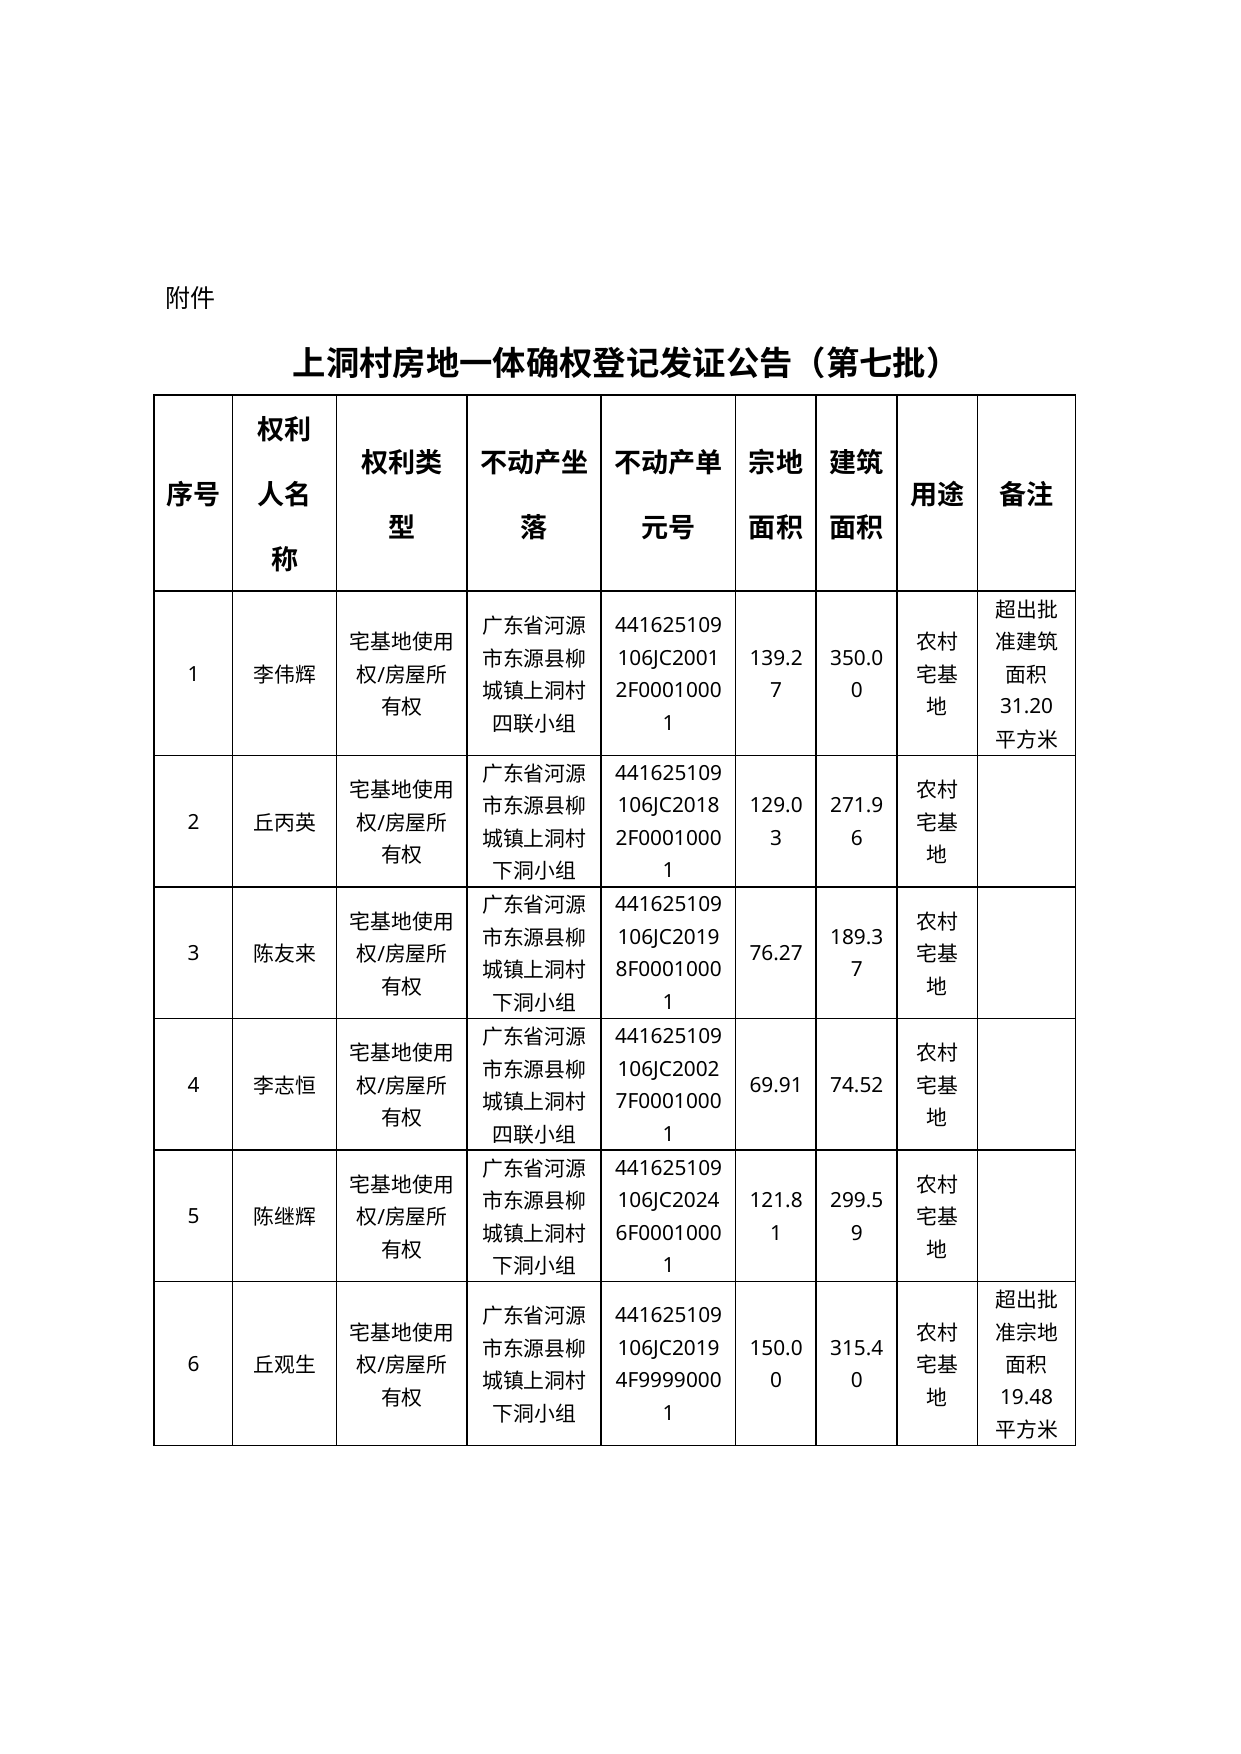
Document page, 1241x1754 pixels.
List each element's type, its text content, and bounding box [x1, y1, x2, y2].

table_cell 宅基地使用权/房屋所有权 [337, 1151, 466, 1281]
table_header 宗地面积 [736, 396, 815, 590]
table_cell 74.52 [817, 1019, 896, 1149]
table_cell 李志恒 [233, 1019, 336, 1149]
table_cell 189.37 [817, 888, 896, 1018]
table_cell 宅基地使用权/房屋所有权 [337, 888, 466, 1018]
table_cell 129.03 [736, 756, 815, 886]
table_cell 超出批准建筑面积31.20平方米 [978, 592, 1075, 754]
table_cell 农村宅基地 [898, 756, 977, 886]
table_cell 宅基地使用权/房屋所有权 [337, 1282, 466, 1445]
table_header 不动产单元号 [602, 396, 735, 590]
table_header 备注 [978, 396, 1075, 590]
table_cell [978, 1019, 1075, 1149]
table_cell 丘观生 [233, 1282, 336, 1445]
table_header 权利类型 [337, 396, 466, 590]
table_cell 农村宅基地 [898, 1151, 977, 1281]
table_cell 陈继辉 [233, 1151, 336, 1281]
table_header 不动产坐落 [468, 396, 600, 590]
table_cell 6 [155, 1282, 232, 1445]
table_cell 139.27 [736, 592, 815, 754]
table_cell 丘丙英 [233, 756, 336, 886]
table_cell 350.00 [817, 592, 896, 754]
table_header 用途 [898, 396, 977, 590]
table_cell 441625109106JC20198F00010001 [602, 888, 735, 1018]
table_cell 李伟辉 [233, 592, 336, 754]
table_cell [978, 1151, 1075, 1281]
table_cell 441625109106JC20182F00010001 [602, 756, 735, 886]
table_header 序号 [155, 396, 232, 590]
text 上洞村房地一体确权登记发证公告（第七批） [165, 329, 1087, 394]
table_header 权利人名称 [233, 396, 336, 590]
table_cell [978, 888, 1075, 1018]
table_cell 广东省河源市东源县柳城镇上洞村下洞小组 [468, 756, 600, 886]
table_cell 271.96 [817, 756, 896, 886]
table_cell 441625109106JC20246F00010001 [602, 1151, 735, 1281]
table_cell 农村宅基地 [898, 888, 977, 1018]
table_cell 广东省河源市东源县柳城镇上洞村四联小组 [468, 1019, 600, 1149]
table_cell 76.27 [736, 888, 815, 1018]
table_cell 1 [155, 592, 232, 754]
table_cell 299.59 [817, 1151, 896, 1281]
table_cell 315.40 [817, 1282, 896, 1445]
table_cell 150.00 [736, 1282, 815, 1445]
table_cell 宅基地使用权/房屋所有权 [337, 756, 466, 886]
table_cell 农村宅基地 [898, 1019, 977, 1149]
table_cell 广东省河源市东源县柳城镇上洞村四联小组 [468, 592, 600, 754]
table_cell 441625109106JC20194F99990001 [602, 1282, 735, 1445]
text 附件 [165, 264, 1087, 329]
table_cell 69.91 [736, 1019, 815, 1149]
table_cell 超出批准宗地面积19.48平方米 [978, 1282, 1075, 1445]
table_cell 2 [155, 756, 232, 886]
table_header 建筑面积 [817, 396, 896, 590]
table_cell 农村宅基地 [898, 592, 977, 754]
table_cell 5 [155, 1151, 232, 1281]
table_cell 广东省河源市东源县柳城镇上洞村下洞小组 [468, 888, 600, 1018]
table_cell 4 [155, 1019, 232, 1149]
table_cell 广东省河源市东源县柳城镇上洞村下洞小组 [468, 1151, 600, 1281]
table_cell 陈友来 [233, 888, 336, 1018]
table_cell 农村宅基地 [898, 1282, 977, 1445]
table_cell 441625109106JC20012F00010001 [602, 592, 735, 754]
table_cell 121.81 [736, 1151, 815, 1281]
table_cell 3 [155, 888, 232, 1018]
table_cell 宅基地使用权/房屋所有权 [337, 1019, 466, 1149]
table_cell 441625109106JC20027F00010001 [602, 1019, 735, 1149]
table_cell 宅基地使用权/房屋所有权 [337, 592, 466, 754]
table_cell 广东省河源市东源县柳城镇上洞村下洞小组 [468, 1282, 600, 1445]
table_cell [978, 756, 1075, 886]
